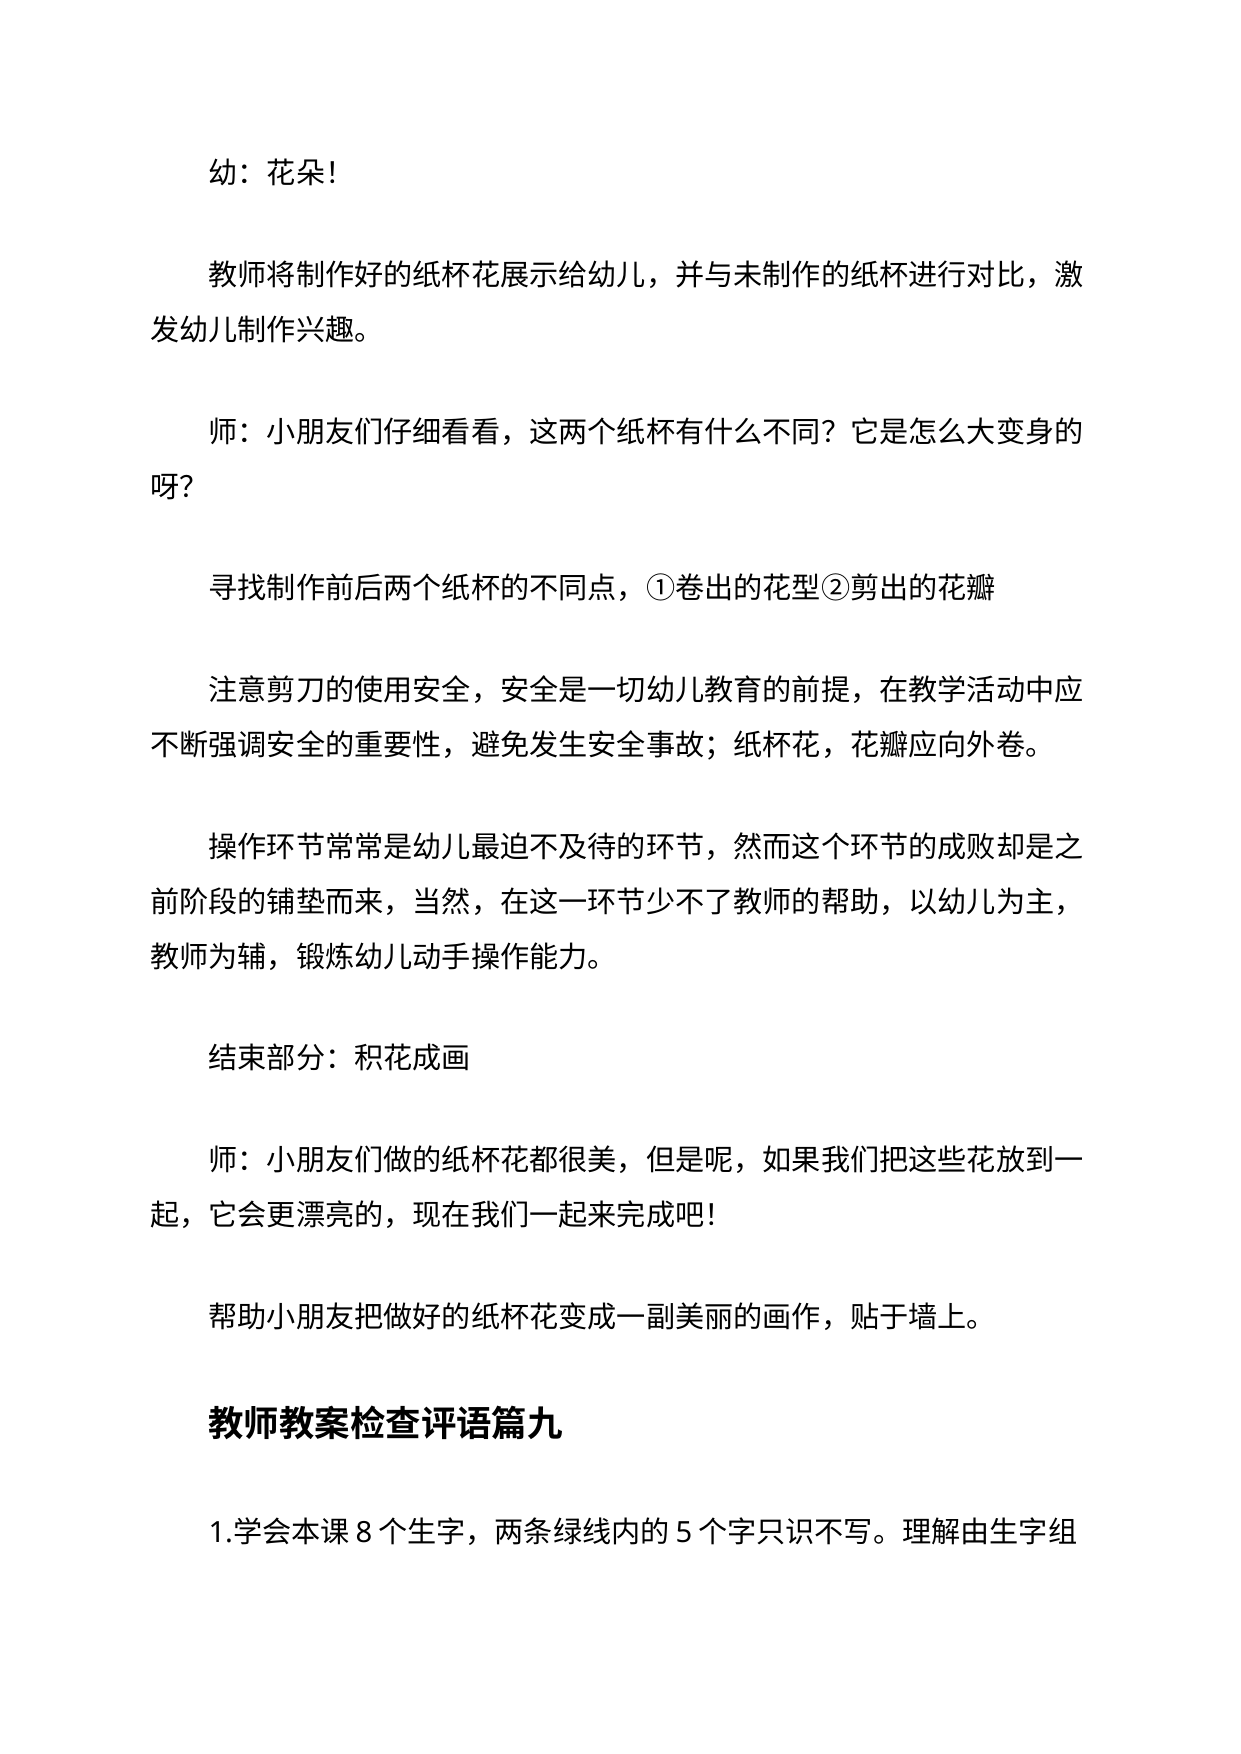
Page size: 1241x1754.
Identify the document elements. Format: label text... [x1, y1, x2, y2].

text 操作环节常常是幼儿最迫不及待的环节，然而这个环节的成败却是之前阶段的铺垫而来，当然，在这一环节少不了教师的帮助，以幼儿为主，教师为辅，锻炼幼儿动手操作能力。 [150, 823, 1090, 976]
text 注意剪刀的使用安全，安全是一切幼儿教育的前提，在教学活动中应不断强调安全的重要性，避免发生安全事故；纸杯花，花瓣应向外卷。 [150, 667, 1090, 764]
text 教师教案检查评语篇九 [150, 1395, 1090, 1447]
text 帮助小朋友把做好的纸杯花变成一副美丽的画作，贴于墙上。 [150, 1293, 1090, 1336]
text 寻找制作前后两个纸杯的不同点，①卷出的花型②剪出的花瓣 [150, 565, 1090, 607]
text 教师将制作好的纸杯花展示给幼儿，并与未制作的纸杯进行对比，激发幼儿制作兴趣。 [150, 252, 1090, 349]
text 师：小朋友们做的纸杯花都很美，但是呢，如果我们把这些花放到一起，它会更漂亮的，现在我们一起来完成吧！ [150, 1137, 1090, 1234]
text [150, 1509, 1090, 1551]
text 幼：花朵！ [150, 150, 1090, 192]
text 结束部分：积花成画 [150, 1035, 1090, 1077]
text 师：小朋友们仔细看看，这两个纸杯有什么不同？它是怎么大变身的呀？ [150, 408, 1090, 506]
